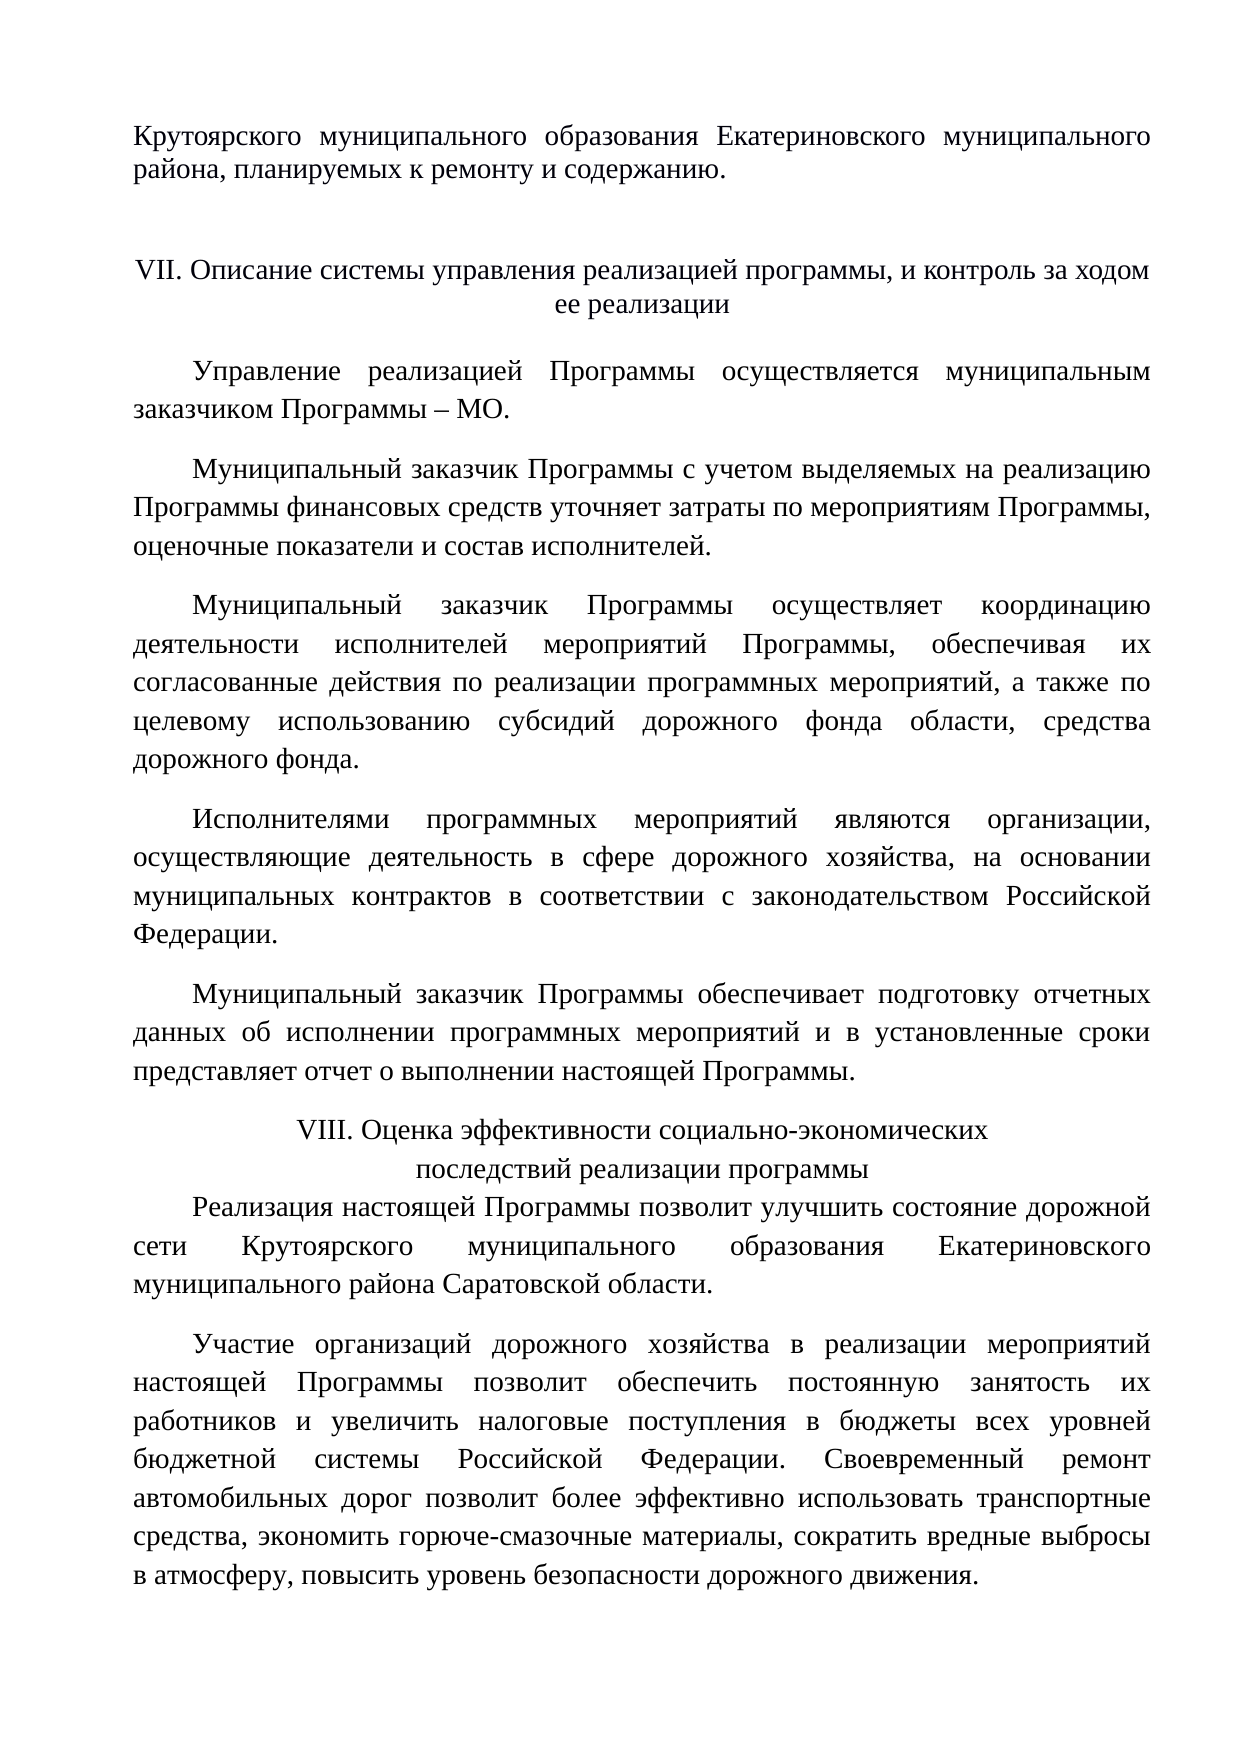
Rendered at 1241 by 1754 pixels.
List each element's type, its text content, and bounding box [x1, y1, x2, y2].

text Муниципальный заказчик Программы осуществляет координацию деятельности исполнителей мероприятий Программы, обеспечивая их согласованные действия по реализации программных мероприятий, а также по целевому использованию субсидий дорожного фонда области, средства дорожного фонда. [133, 587, 1152, 775]
text Муниципальный заказчик Программы обеспечивает подготовку отчетных данных об исполнении программных мероприятий и в установленные сроки представляет отчет о выполнении настоящей Программы. [133, 976, 1152, 1086]
text Исполнителями программных мероприятий являются организации, осуществляющие деятельность в сфере дорожного хозяйства, на основании муниципальных контрактов в соответствии с законодательством Российской Федерации. [133, 801, 1152, 950]
text Муниципальный заказчик Программы с учетом выделяемых на реализацию Программы финансовых средств уточняет затраты по мероприятиям Программы, оценочные показатели и состав исполнителей. [133, 451, 1152, 561]
text VII. Описание системы управления реализацией программы, и контроль за ходом ее реализации [133, 252, 1152, 319]
text Реализация настоящей Программы позволит улучшить состояние дорожной сети Крутоярского муниципального образования Екатериновского муниципального района Саратовской области. [133, 1189, 1152, 1300]
text Участие организаций дорожного хозяйства в реализации мероприятий настоящей Программы позволит обеспечить постоянную занятость их работников и увеличить налоговые поступления в бюджеты всех уровней бюджетной системы Российской Федерации. Своевременный ремонт автомобильных дорог позволит более эффективно использовать транспортные средства, экономить горюче-смазочные материалы, сократить вредные выбросы в атмосферу, повысить уровень безопасности дорожного движения. [133, 1326, 1152, 1591]
text Управление реализацией Программы осуществляется муниципальным заказчиком Программы – МО. [133, 353, 1152, 425]
text последствий реализации программы [133, 1151, 1152, 1184]
text VIII. Оценка эффективности социально-экономических [133, 1112, 1152, 1146]
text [133, 118, 1152, 185]
